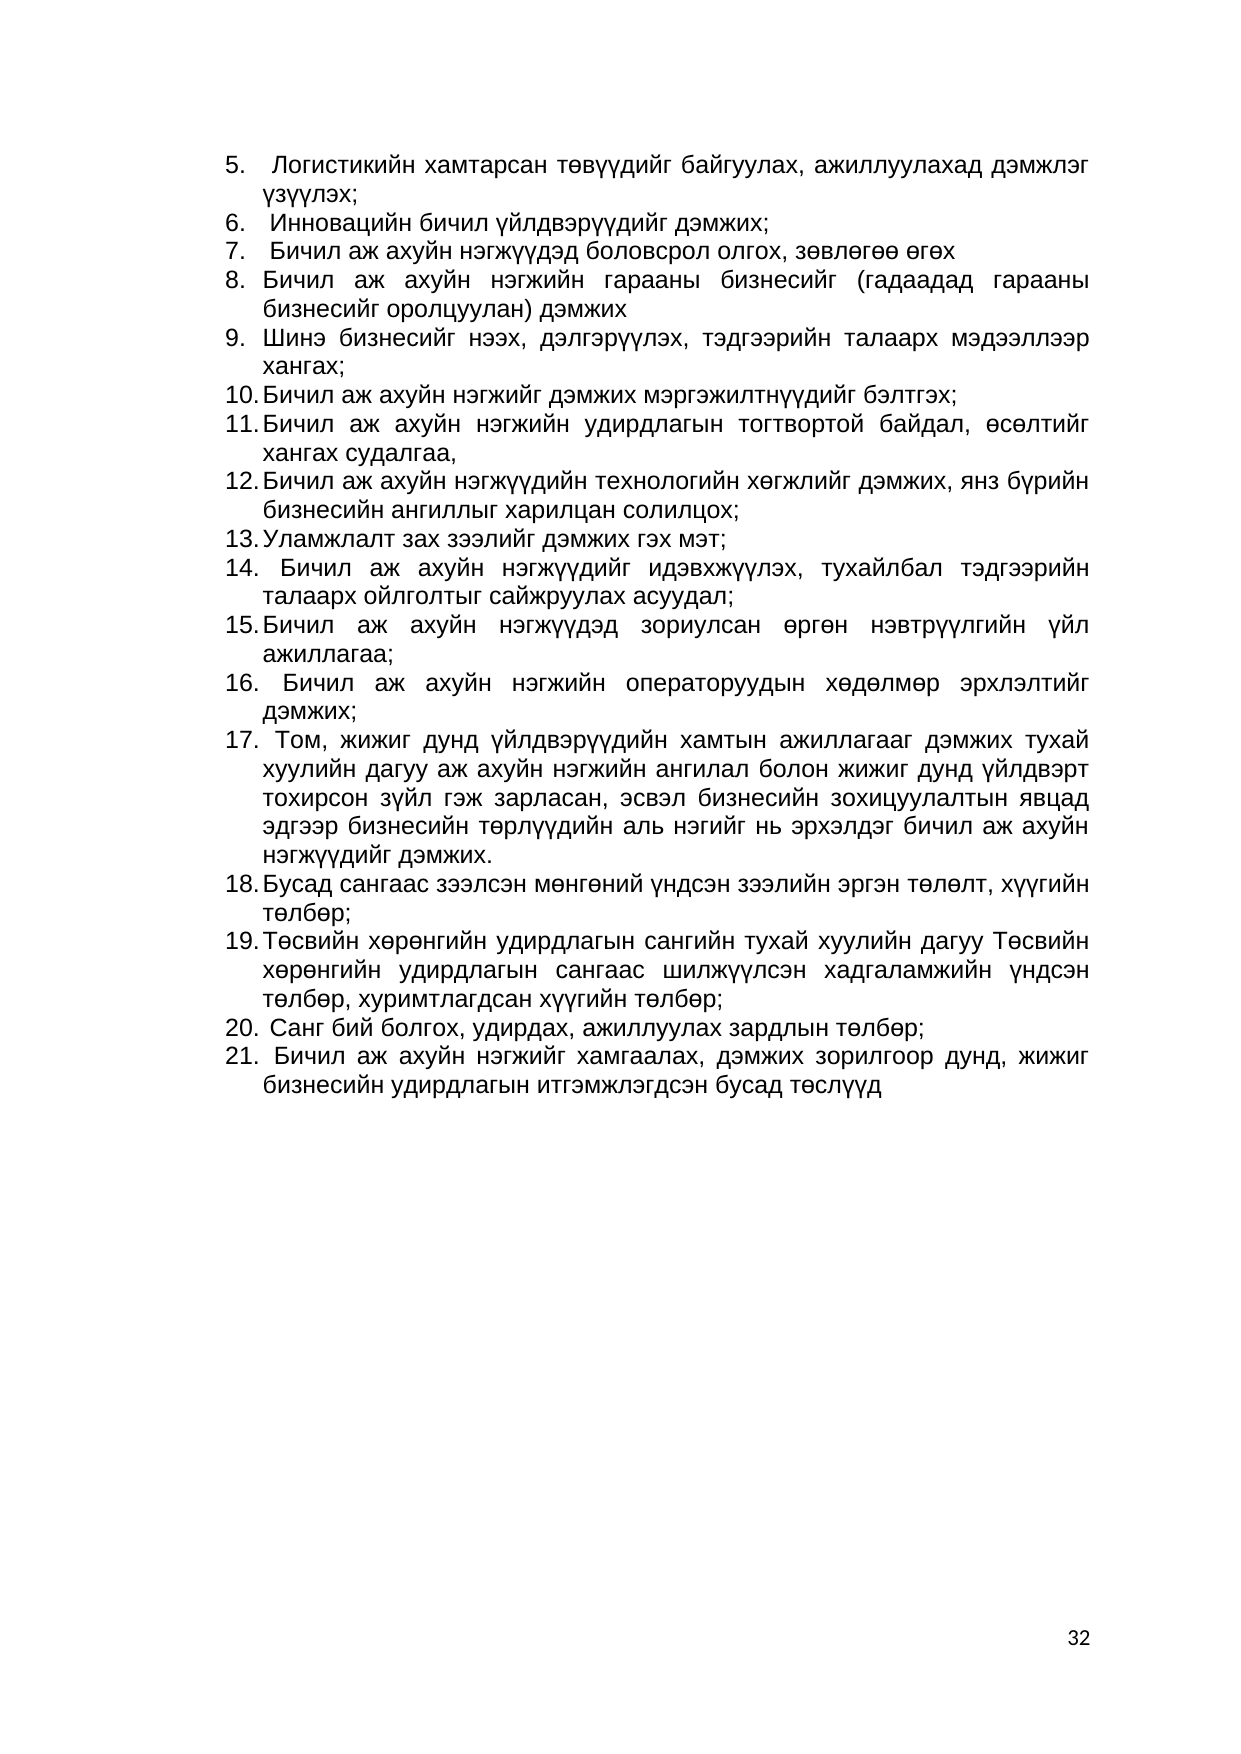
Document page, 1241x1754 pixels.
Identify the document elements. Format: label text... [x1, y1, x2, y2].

list Бичил аж ахуйн нэгжүүдийг идэвхжүүлэх, тухайлбал тэдгээрийн талаарх ойлголтыг сайжруулах асуудал; [225, 552, 1090, 610]
list Бичил аж ахуйн нэгжийн удирдлагын тогтвортой байдал, өсөлтийг хангах судалгаа, [225, 409, 1090, 466]
list Төсвийн хөрөнгийн удирдлагын сангийн тухай хуулийн дагуу Төсвийн хөрөнгийн удирдлагын сангаас шилжүүлсэн хадгаламжийн үндсэн төлбөр, хуримтлагдсан хүүгийн төлбөр; [225, 926, 1090, 1012]
list Шинэ бизнесийг нээх, дэлгэрүүлэх, тэдгээрийн талаарх мэдээллээр хангах; [225, 322, 1090, 380]
list Бичил аж ахуйн нэгжийг дэмжих мэргэжилтнүүдийг бэлтгэх; [225, 380, 1090, 409]
list Бичил аж ахуйн нэгжүүдийн технологийн хөгжлийг дэмжих, янз бүрийн бизнесийн ангиллыг харилцан солилцох; [225, 466, 1090, 524]
list Инновацийн бичил үйлдвэрүүдийг дэмжих; [225, 207, 1090, 236]
list Уламжлалт зах зээлийг дэмжих гэх мэт; [225, 524, 1090, 552]
list Бичил аж ахуйн нэгжийн операторуудын хөдөлмөр эрхлэлтийг дэмжих; [225, 667, 1090, 725]
list Санг бий болгох, удирдах, ажиллуулах зардлын төлбөр; [225, 1012, 1090, 1041]
list Бичил аж ахуйн нэгжийг хамгаалах, дэмжих зорилгоор дунд, жижиг бизнесийн удирдлагын итгэмжлэгдсэн бусад төслүүд [225, 1041, 1090, 1099]
list Том, жижиг дунд үйлдвэрүүдийн хамтын ажиллагааг дэмжих тухай хуулийн дагуу аж ахуйн нэгжийн ангилал болон жижиг дунд үйлдвэрт тохирсон зүйл гэж зарласан, эсвэл бизнесийн зохицуулалтын явцад эдгээр бизнесийн төрлүүдийн аль нэгийг нь эрхэлдэг бичил аж ахуйн нэгжүүдийг дэмжих. [225, 725, 1090, 869]
list Бичил аж ахуйн нэгжүүдэд зориулсан өргөн нэвтрүүлгийн үйл ажиллагаа; [225, 610, 1090, 667]
list Бусад сангаас зээлсэн мөнгөний үндсэн зээлийн эргэн төлөлт, хүүгийн төлбөр; [225, 869, 1090, 926]
list Логистикийн хамтарсан төвүүдийг байгуулах, ажиллуулахад дэмжлэг үзүүлэх; [225, 150, 1090, 207]
list Бичил аж ахуйн нэгжийн гарааны бизнесийг (гадаадад гарааны бизнесийг оролцуулан) дэмжих [225, 265, 1090, 322]
list Бичил аж ахуйн нэгжүүдэд боловсрол олгох, зөвлөгөө өгөх [225, 236, 1090, 265]
